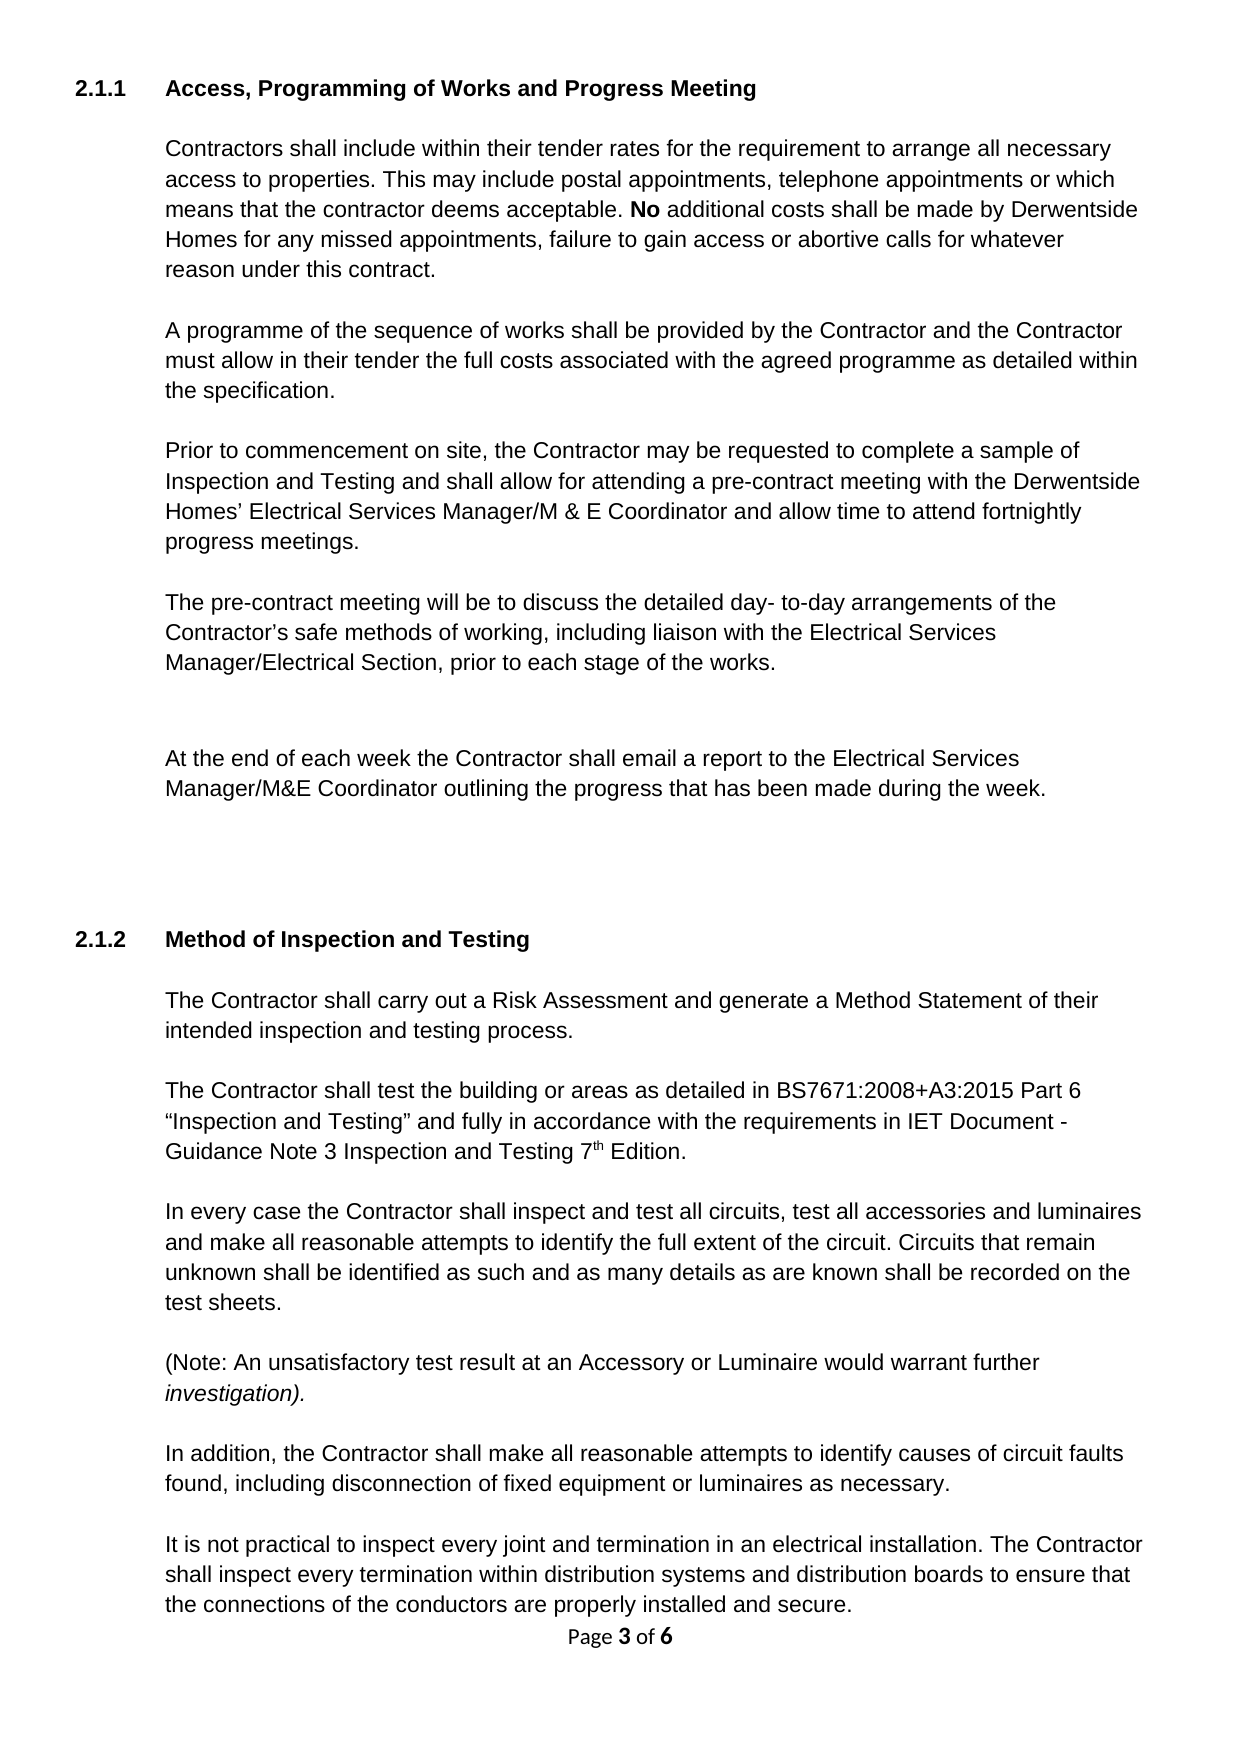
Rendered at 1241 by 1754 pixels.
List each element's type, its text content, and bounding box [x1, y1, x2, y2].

text The Contractor shall carry out a Risk Assessment and generate a Method Statement of their intended inspection and testing process. [165, 987, 1165, 1043]
text Prior to commencement on site, the Contractor may be requested to complete a sample of Inspection and Testing and shall allow for attending a pre-contract meeting with the Derwentside Homes’ Electrical Services Manager/M & E Coordinator and allow time to attend fortnightly progress meetings. [165, 437, 1165, 554]
text At the end of each week the Contractor shall email a report to the Electrical Services Manager/M&E Coordinator outlining the progress that has been made during the week. [165, 745, 1140, 802]
text The pre-contract meeting will be to discuss the detailed day- to-day arrangements of the Contractor’s safe methods of working, including liaison with the Electrical Services Manager/Electrical Section, prior to each stage of the works. [165, 588, 1140, 675]
text The Contractor shall test the building or areas as detailed in BS7671:2008+A3:2015 Part 6 “Inspection and Testing” and fully in accordance with the requirements in IET Document - Guidance Note 3 Inspection and Testing 7th Edition. [165, 1077, 1165, 1164]
text It is not practical to inspect every joint and termination in an electrical installation. The Contractor shall inspect every termination within distribution systems and distribution boards to ensure that the connections of the conductors are properly installed and secure. [165, 1531, 1165, 1617]
text A programme of the sequence of works shall be provided by the Contractor and the Contractor must allow in their tender the full costs associated with the agreed programme as detailed within the specification. [165, 317, 1140, 403]
text In every case the Contractor shall inspect and test all circuits, test all accessories and luminaires and make all reasonable attempts to identify the full extent of the circuit. Circuits that remain unknown shall be identified as such and as many details as are known shall be recorded on the test sheets. [165, 1198, 1165, 1315]
list Access, Programming of Works and Progress Meeting [75, 75, 1165, 101]
text In addition, the Contractor shall make all reasonable attempts to identify causes of circuit faults found, including disconnection of fixed equipment or luminaires as necessary. [165, 1440, 1165, 1497]
list Method of Inspection and Testing [75, 926, 1165, 953]
text Contractors shall include within their tender rates for the requirement to arrange all necessary access to properties. This may include postal appointments, telephone appointments or which means that the contractor deems acceptable. No additional costs shall be made by Derwentside Homes for any missed appointments, failure to gain access or abortive calls for whatever reason under this contract. [165, 135, 1140, 283]
text (Note: An unsatisfactory test result at an Accessory or Luminaire would warrant further investigation). [165, 1349, 1165, 1406]
